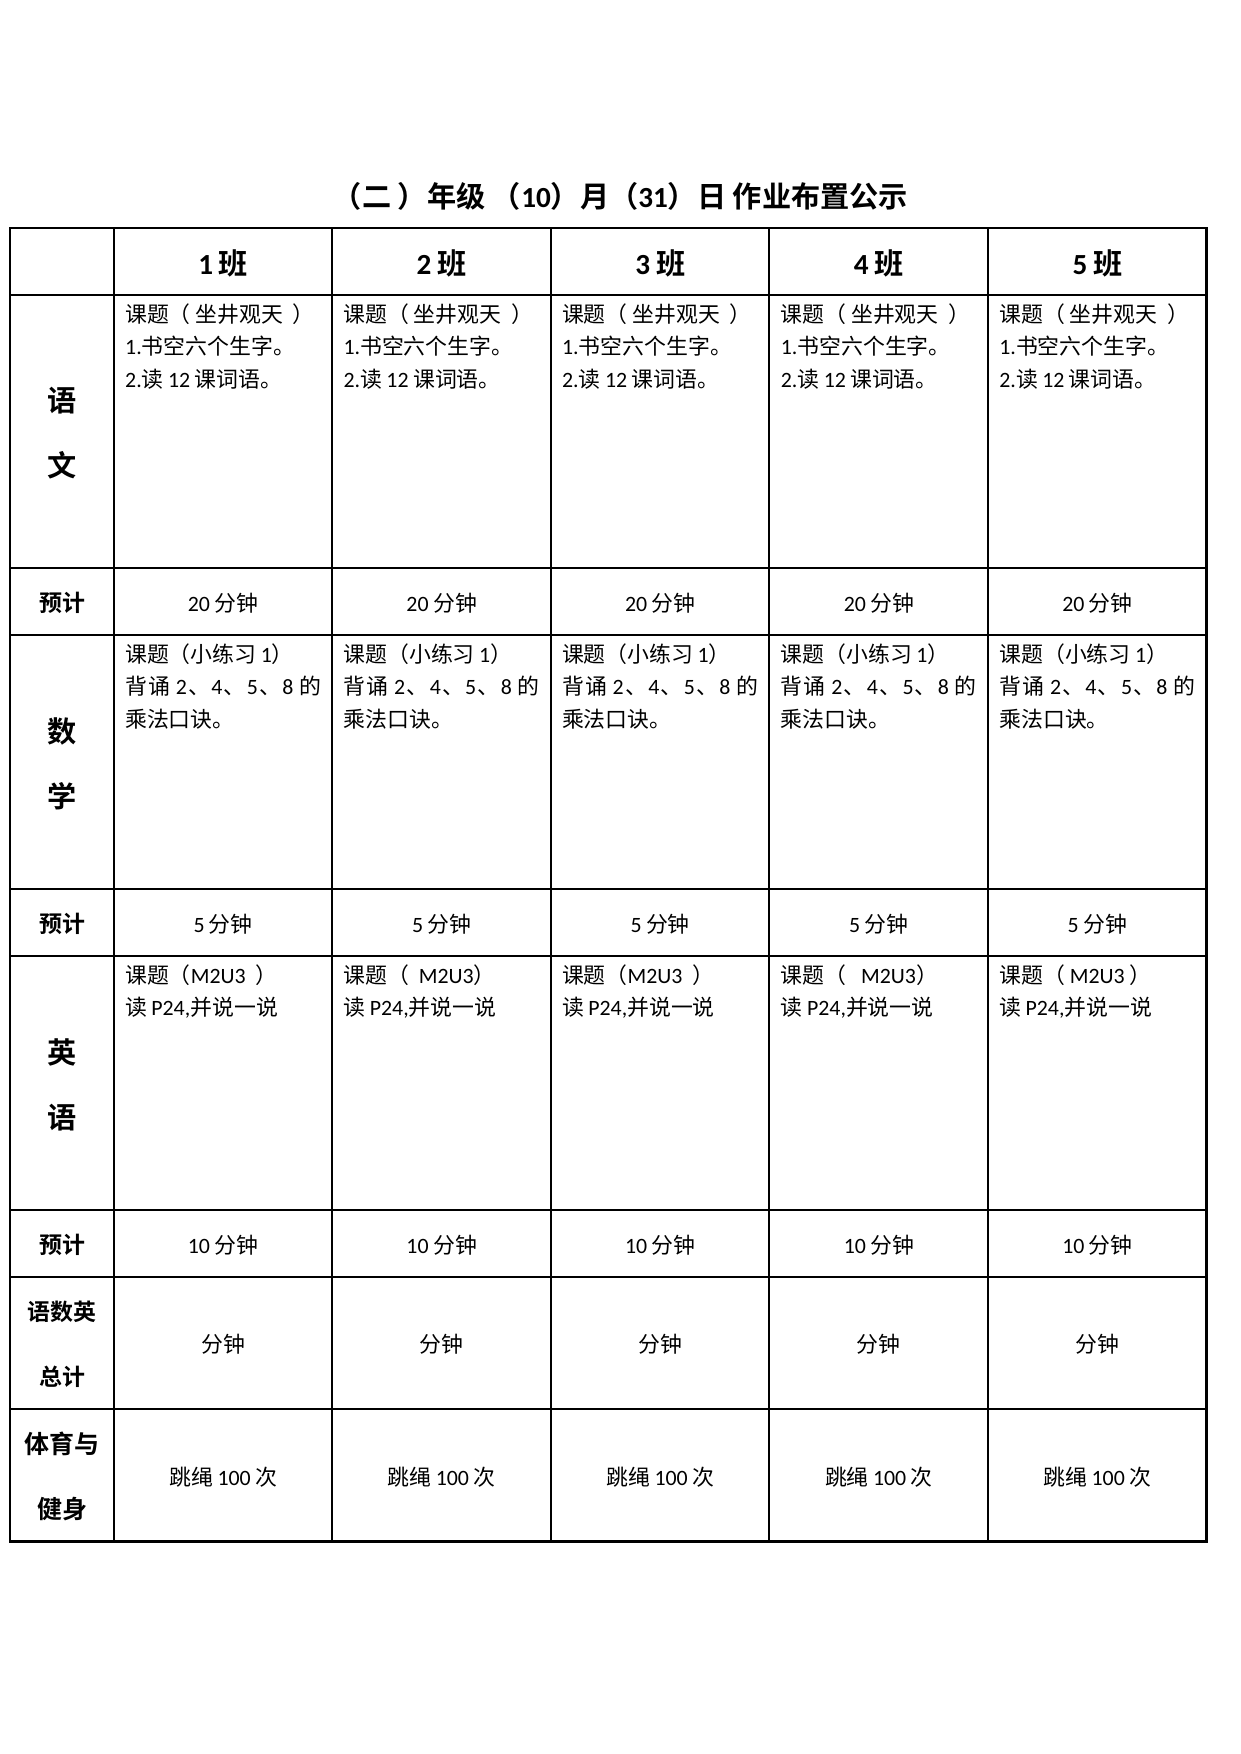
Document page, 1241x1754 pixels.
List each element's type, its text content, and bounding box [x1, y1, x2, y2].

table_cell 20分钟 [552, 569, 768, 634]
table_cell 课题（小练习1） 背诵2、4、5、8的乘法口诀。 [333, 636, 550, 888]
table_cell 课题（ 坐井观天 ） 1.书空六个生字。 2.读12课词语。 [115, 296, 331, 567]
table_header 2班 [333, 229, 550, 294]
table_cell 分钟 [770, 1278, 987, 1408]
table_cell 跳绳100次 [115, 1410, 331, 1540]
table_header 5班 [989, 229, 1205, 294]
table_cell 课题（ M2U3） 读P24,并说一说 [770, 957, 987, 1209]
table_cell 数 学 [11, 636, 113, 888]
table_header 4班 [770, 229, 987, 294]
table_cell 10分钟 [989, 1211, 1205, 1276]
table_cell 20分钟 [989, 569, 1205, 634]
table_cell 分钟 [333, 1278, 550, 1408]
table_cell 5分钟 [333, 890, 550, 955]
table_cell 预计 [11, 569, 113, 634]
table_cell 课题（小练习1） 背诵2、4、5、8的乘法口诀。 [770, 636, 987, 888]
table_cell 课题（ M2U3 ） 读P24,并说一说 [989, 957, 1205, 1209]
table_cell 10分钟 [770, 1211, 987, 1276]
table_cell 课题（ M2U3） 读P24,并说一说 [333, 957, 550, 1209]
table_header 1班 [115, 229, 331, 294]
table_cell 20分钟 [115, 569, 331, 634]
table_cell 预计 [11, 890, 113, 955]
table_cell 课题（小练习1） 背诵2、4、5、8的乘法口诀。 [989, 636, 1205, 888]
table_cell 语 文 [11, 296, 113, 567]
table_cell 课题（M2U3 ） 读P24,并说一说 [115, 957, 331, 1209]
table_cell 课题（ 坐井观天 ） 1.书空六个生字。 2.读12课词语。 [333, 296, 550, 567]
table_cell 预计 [11, 1211, 113, 1276]
table_cell 5分钟 [770, 890, 987, 955]
table_cell 语数英 总计 [11, 1278, 113, 1408]
table_cell 跳绳100次 [989, 1410, 1205, 1540]
text （二 ）年级 （10）月（31）日 作业布置公示 [187, 162, 1053, 227]
table_cell 10分钟 [552, 1211, 768, 1276]
table_cell 跳绳100次 [770, 1410, 987, 1540]
table_cell 课题（M2U3 ） 读P24,并说一说 [552, 957, 768, 1209]
table_cell 课题（小练习1） 背诵2、4、5、8的乘法口诀。 [115, 636, 331, 888]
table_cell 跳绳100次 [333, 1410, 550, 1540]
table_header [11, 229, 113, 294]
table_cell 10分钟 [333, 1211, 550, 1276]
table_cell 体育与 健身 [11, 1410, 113, 1540]
table_cell 10分钟 [115, 1211, 331, 1276]
table_header 3班 [552, 229, 768, 294]
table_cell 20分钟 [333, 569, 550, 634]
table_cell 跳绳100次 [552, 1410, 768, 1540]
table_cell 课题（小练习1） 背诵2、4、5、8的乘法口诀。 [552, 636, 768, 888]
table_cell 20分钟 [770, 569, 987, 634]
table_cell 课题（ 坐井观天 ） 1.书空六个生字。 2.读12课词语。 [989, 296, 1205, 567]
table_cell 分钟 [989, 1278, 1205, 1408]
table_cell 分钟 [115, 1278, 331, 1408]
table_cell 5分钟 [989, 890, 1205, 955]
table_cell 5分钟 [115, 890, 331, 955]
table_cell 英 语 [11, 957, 113, 1209]
table_cell 5分钟 [552, 890, 768, 955]
table_cell 课题（ 坐井观天 ） 1.书空六个生字。 2.读12课词语。 [552, 296, 768, 567]
table_cell 课题（ 坐井观天 ） 1.书空六个生字。 2.读12课词语。 [770, 296, 987, 567]
table_cell 分钟 [552, 1278, 768, 1408]
